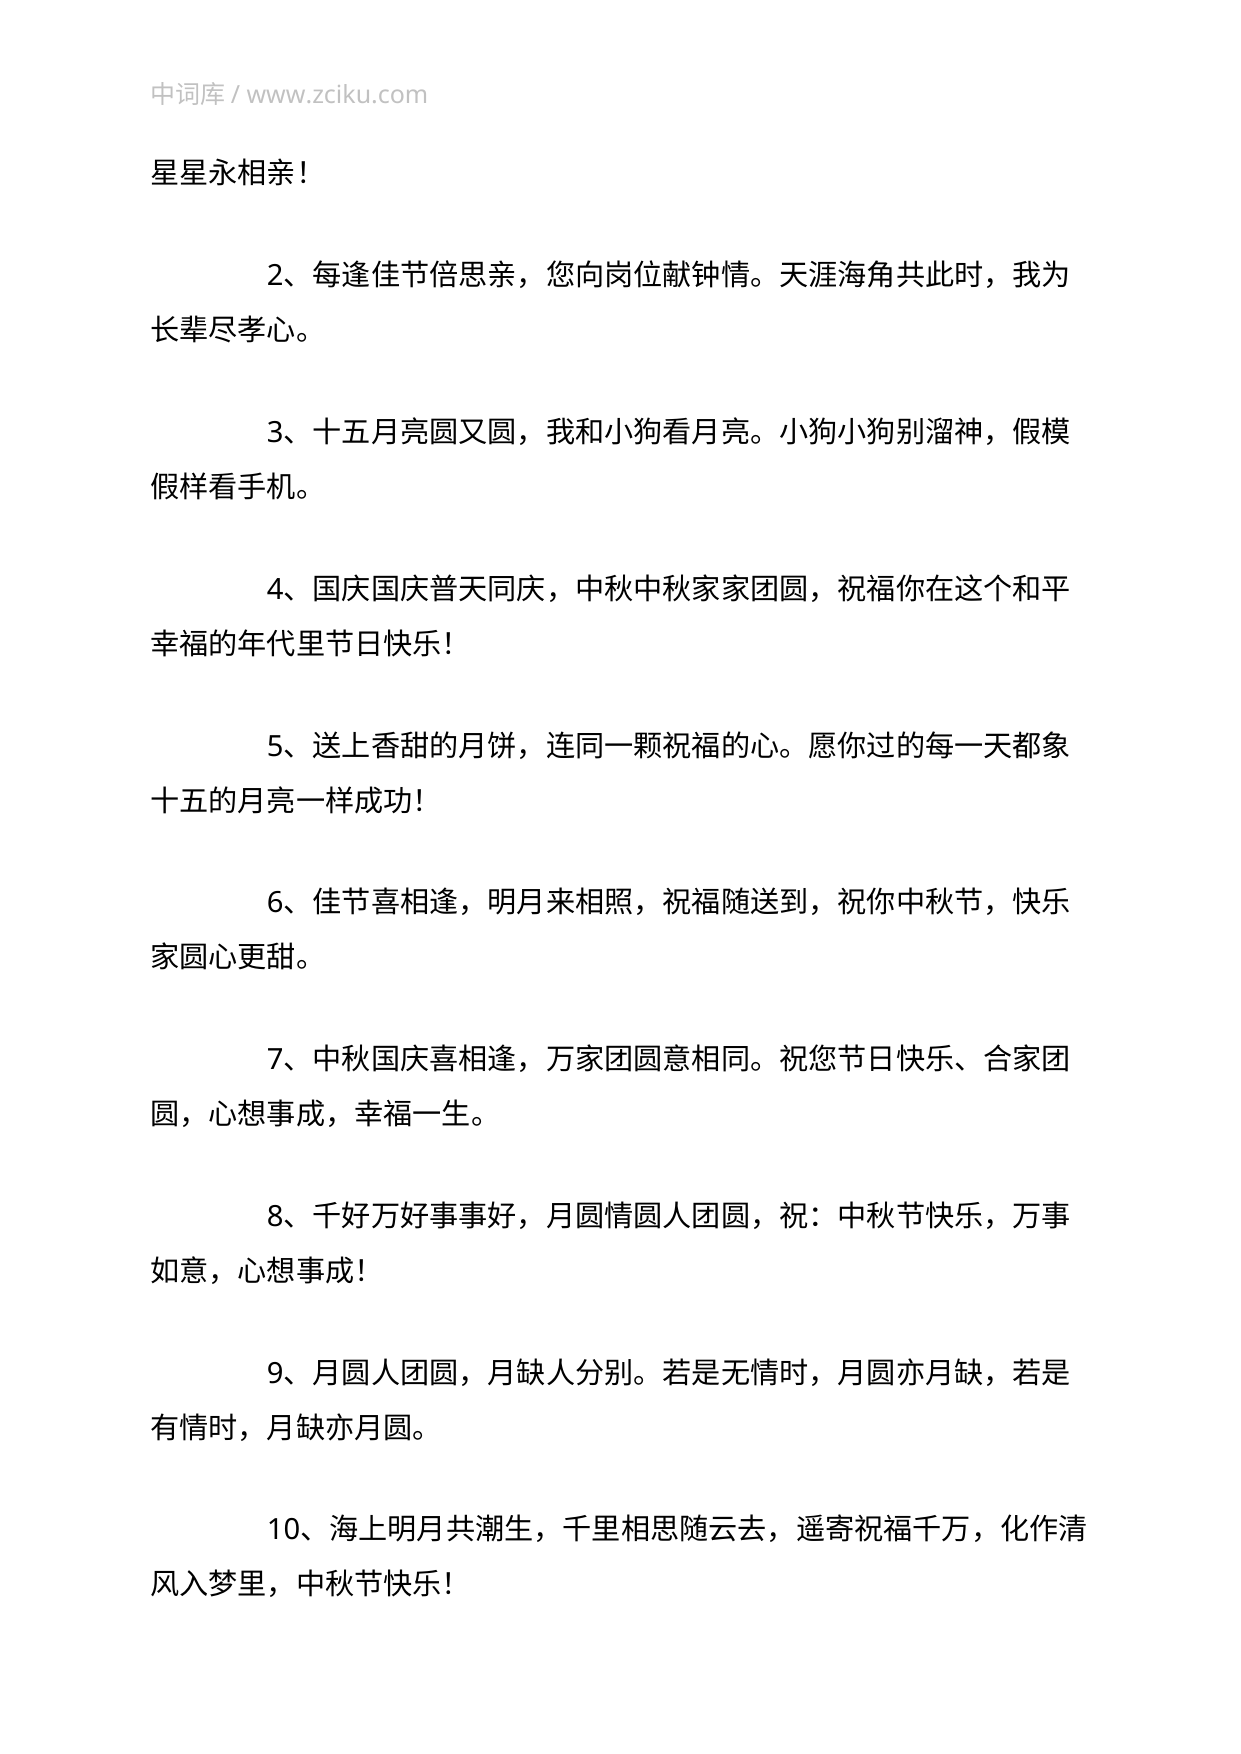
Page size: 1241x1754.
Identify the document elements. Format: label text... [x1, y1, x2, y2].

text 2、每逢佳节倍思亲，您向岗位献钟情。天涯海角共此时，我为长辈尽孝心。 [150, 252, 1090, 349]
text 7、中秋国庆喜相逢，万家团圆意相同。祝您节日快乐、合家团圆，心想事成，幸福一生。 [150, 1036, 1090, 1133]
text 8、千好万好事事好，月圆情圆人团圆，祝：中秋节快乐，万事如意，心想事成！ [150, 1192, 1090, 1290]
text 3、十五月亮圆又圆，我和小狗看月亮。小狗小狗别溜神，假模假样看手机。 [150, 408, 1090, 506]
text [150, 150, 1090, 192]
text 6、佳节喜相逢，明月来相照，祝福随送到，祝你中秋节，快乐家圆心更甜。 [150, 879, 1090, 976]
text 9、月圆人团圆，月缺人分别。若是无情时，月圆亦月缺，若是有情时，月缺亦月圆。 [150, 1349, 1090, 1446]
text 4、国庆国庆普天同庆，中秋中秋家家团圆，祝福你在这个和平幸福的年代里节日快乐！ [150, 565, 1090, 663]
text 5、送上香甜的月饼，连同一颗祝福的心。愿你过的每一天都象十五的月亮一样成功！ [150, 722, 1090, 819]
text 10、海上明月共潮生，千里相思随云去，遥寄祝福千万，化作清风入梦里，中秋节快乐！ [150, 1506, 1090, 1603]
